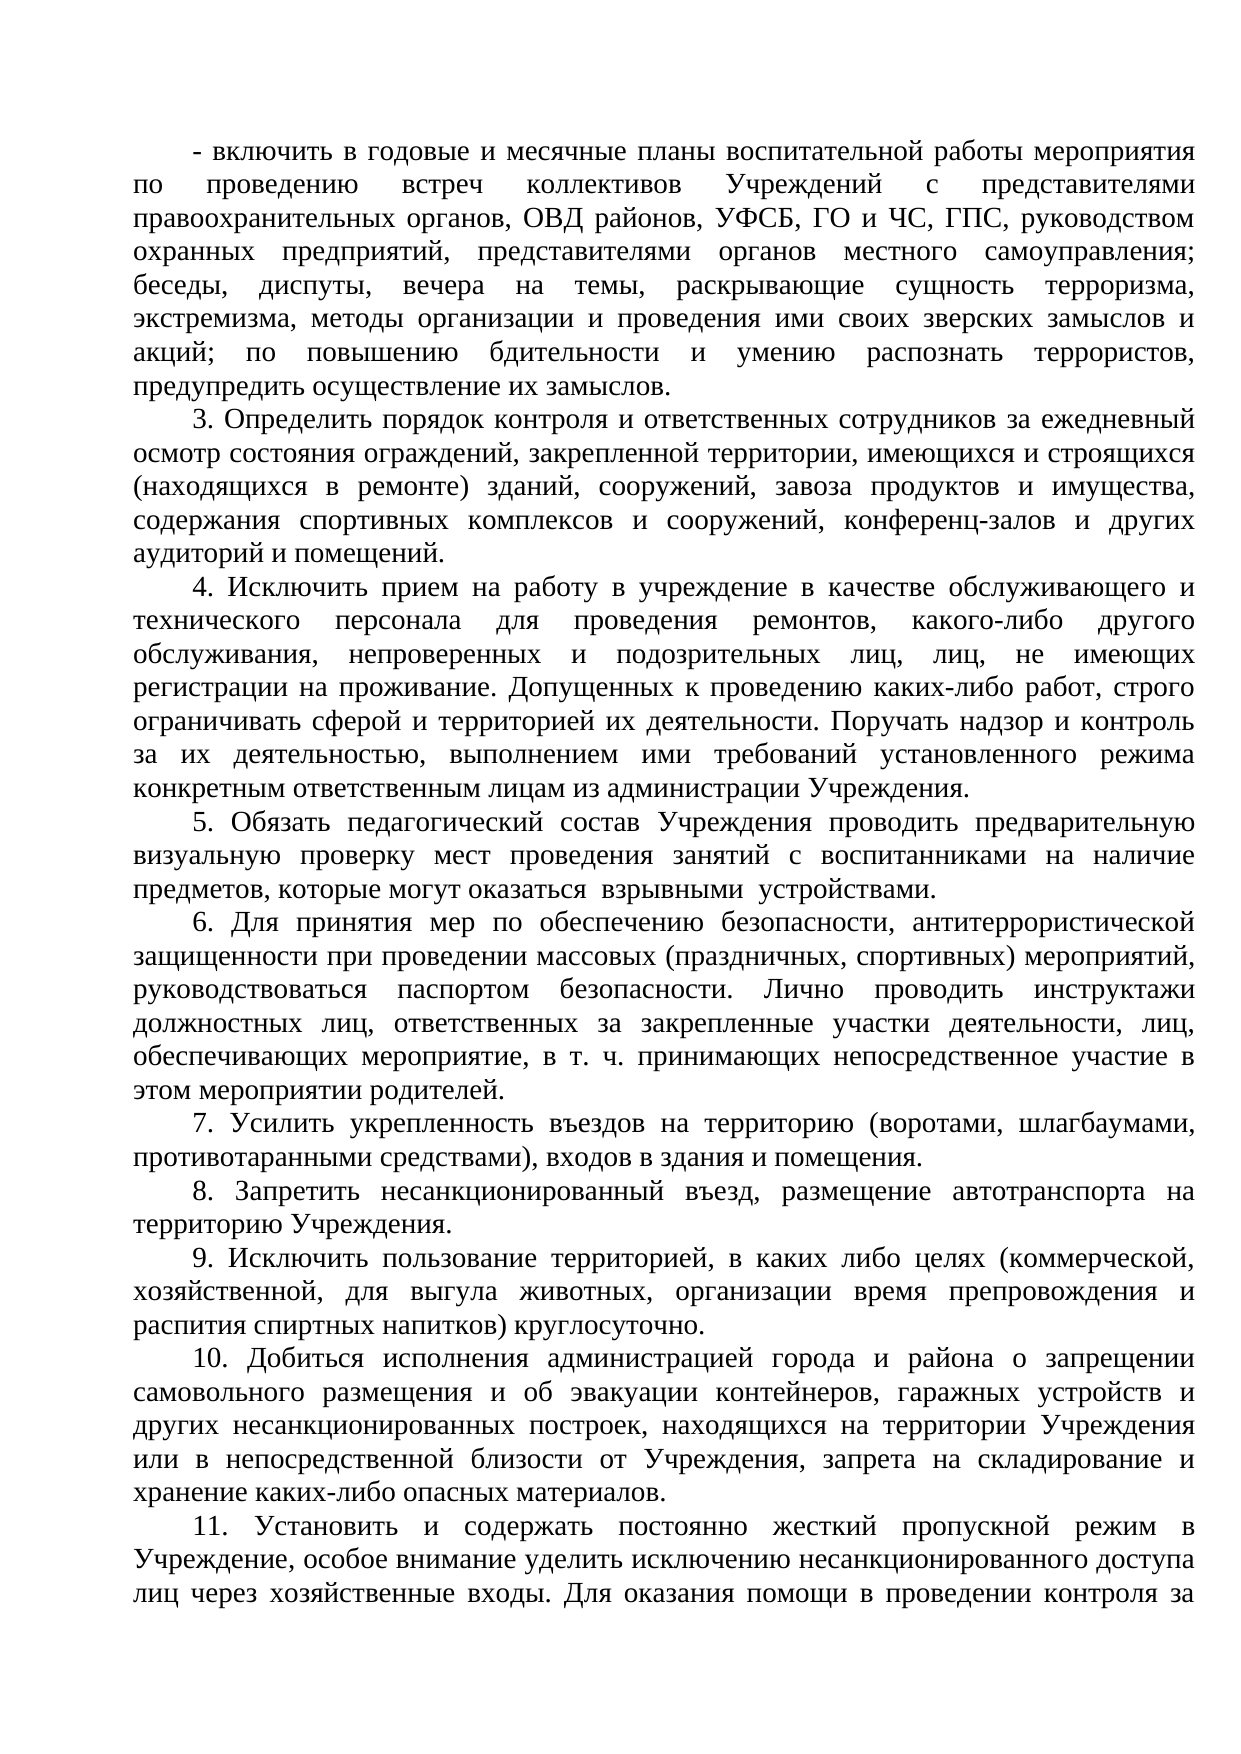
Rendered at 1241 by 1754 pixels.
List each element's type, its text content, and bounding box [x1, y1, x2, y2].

text 8. Запретить несанкционированный въезд, размещение автотранспорта на территорию Учреждения. [133, 1173, 1196, 1240]
text 5. Обязать педагогический состав Учреждения проводить предварительную визуальную проверку мест проведения занятий с воспитанниками на наличие предметов, которые могут оказаться взрывными устройствами. [133, 804, 1196, 904]
text 7. Усилить укрепленность въездов на территорию (воротами, шлагбаумами, противотаранными средствами), входов в здания и помещения. [133, 1106, 1196, 1173]
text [133, 1508, 1196, 1609]
text - включить в годовые и месячные планы воспитательной работы мероприятия по проведению встреч коллективов Учреждений с представителями правоохранительных органов, ОВД районов, УФСБ, ГО и ЧС, ГПС, руководством охранных предприятий, представителями органов местного самоуправления; беседы, диспуты, вечера на темы, раскрывающие сущность терроризма, экстремизма, методы организации и проведения ими своих зверских замыслов и акций; по повышению бдительности и умению распознать террористов, предупредить осуществление их замыслов. [133, 133, 1196, 401]
text 3. Определить порядок контроля и ответственных сотрудников за ежедневный осмотр состояния ограждений, закрепленной территории, имеющихся и строящихся (находящихся в ремонте) зданий, сооружений, завоза продуктов и имущества, содержания спортивных комплексов и сооружений, конференц-залов и других аудиторий и помещений. [133, 401, 1196, 569]
text 6. Для принятия мер по обеспечению безопасности, антитеррористической защищенности при проведении массовых (праздничных, спортивных) мероприятий, руководствоваться паспортом безопасности. Лично проводить инструктажи должностных лиц, ответственных за закрепленные участки деятельности, лиц, обеспечивающих мероприятие, в т. ч. принимающих непосредственное участие в этом мероприятии родителей. [133, 904, 1196, 1106]
text 9. Исключить пользование территорией, в каких либо целях (коммерческой, хозяйственной, для выгула животных, организации время препровождения и распития спиртных напитков) круглосуточно. [133, 1240, 1196, 1340]
text 10. Добиться исполнения администрацией города и района о запрещении самовольного размещения и об эвакуации контейнеров, гаражных устройств и других несанкционированных построек, находящихся на территории Учреждения или в непосредственной близости от Учреждения, запрета на складирование и хранение каких-либо опасных материалов. [133, 1340, 1196, 1508]
text 4. Исключить прием на работу в учреждение в качестве обслуживающего и технического персонала для проведения ремонтов, какого-либо другого обслуживания, непроверенных и подозрительных лиц, лиц, не имеющих регистрации на проживание. Допущенных к проведению каких-либо работ, строго ограничивать сферой и территорией их деятельности. Поручать надзор и контроль за их деятельностью, выполнением ими требований установленного режима конкретным ответственным лицам из администрации Учреждения. [133, 569, 1196, 804]
